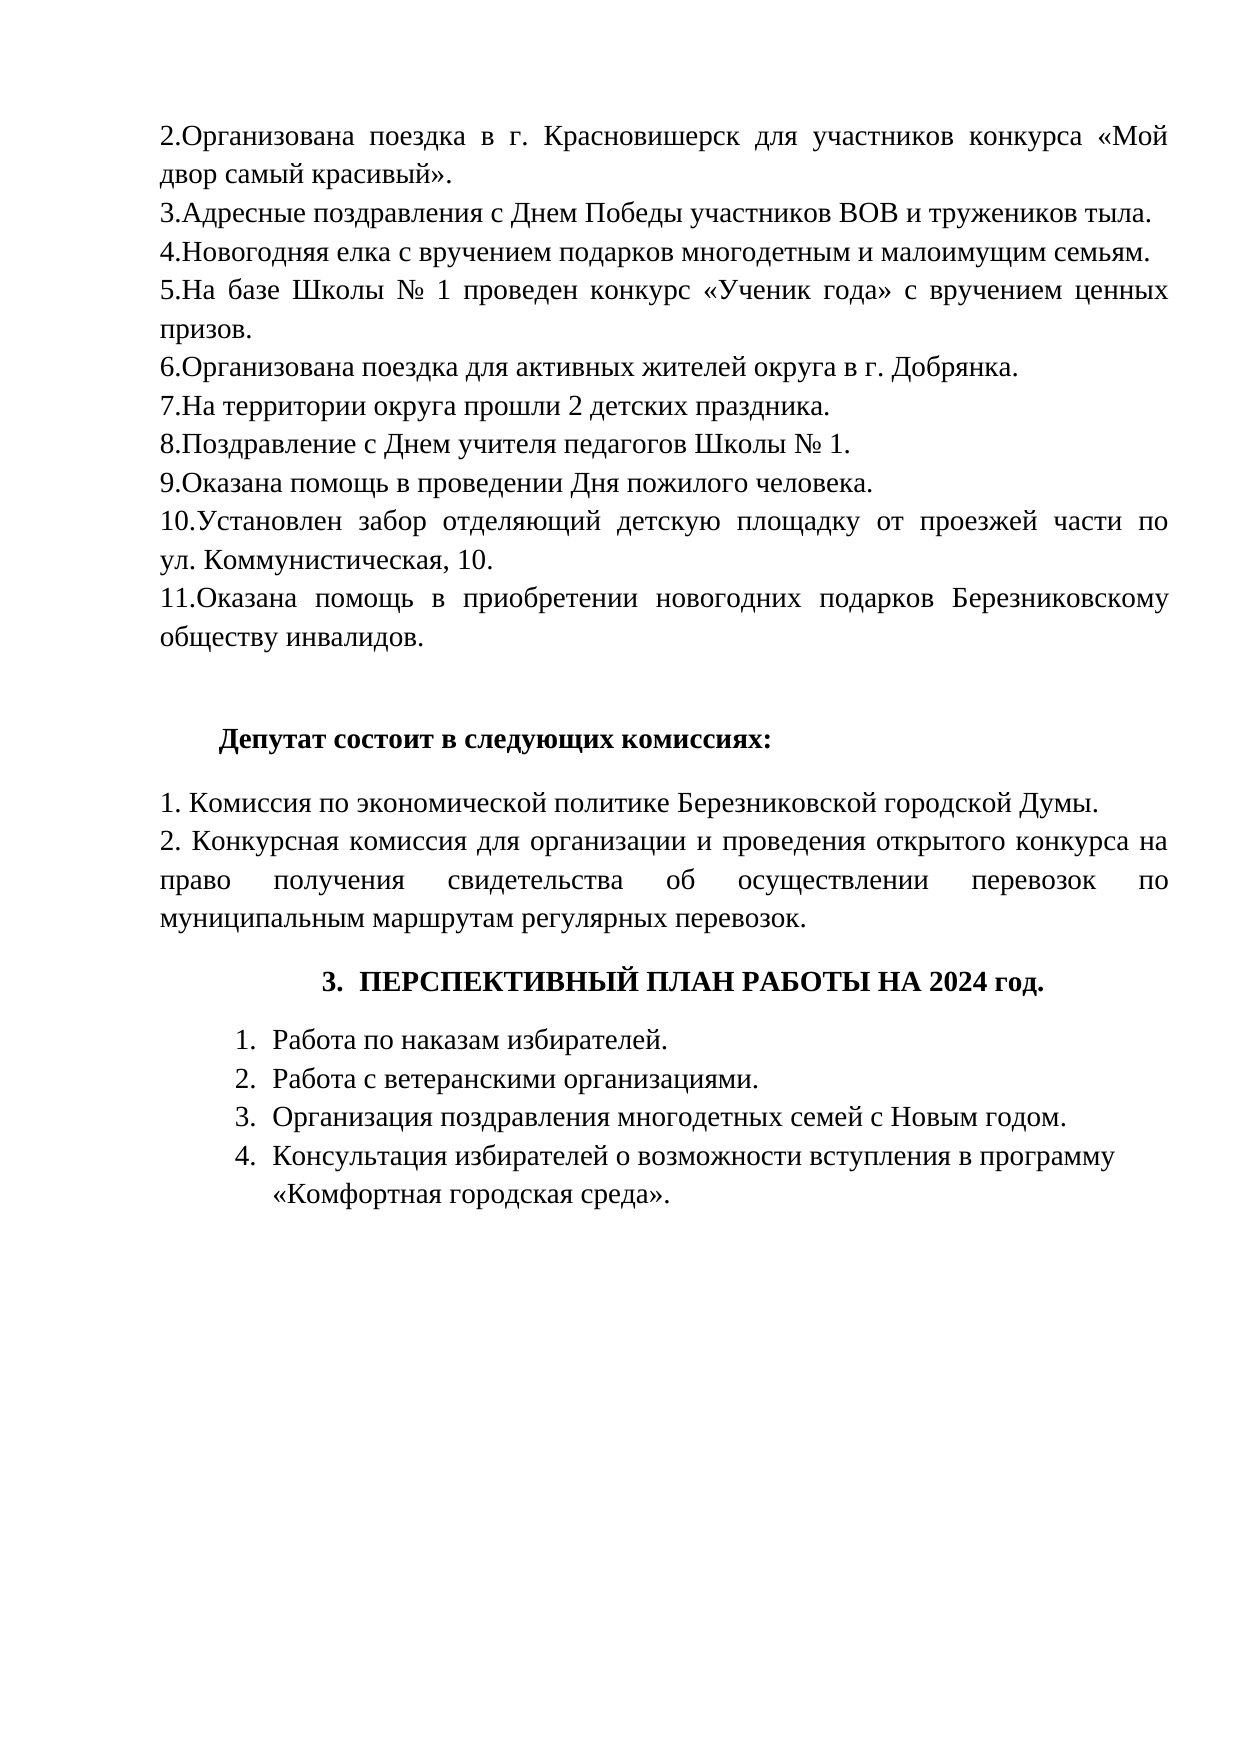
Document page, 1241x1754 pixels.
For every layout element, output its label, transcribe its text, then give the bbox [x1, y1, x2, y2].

list 8.Поздравление с Днем учителя педагогов Школы № 1. [159, 426, 1169, 460]
list 2. Конкурсная комиссия для организации и проведения открытого конкурса на право получения свидетельства об осуществлении перевозок по муниципальным маршрутам регулярных перевозок. [159, 823, 1169, 934]
list 6.Организована поездка для активных жителей округа в г. Добрянка. [159, 349, 1169, 383]
list Консультация избирателей о возможности вступления в программу «Комфортная городская среда». [234, 1138, 1169, 1210]
list ПЕРСПЕКТИВНЫЙ ПЛАН РАБОТЫ НА 2024 год. [197, 964, 1169, 997]
list 2.Организована поездка в г. Красновишерск для участников конкурса «Мой двор самый красивый». [159, 118, 1169, 190]
list 11.Оказана помощь в приобретении новогодних подарков Березниковскому обществу инвалидов. [159, 581, 1169, 653]
list 1. Комиссия по экономической политике Березниковской городской Думы. [159, 785, 1169, 818]
list Организация поздравления многодетных семей с Новым годом. [234, 1099, 1169, 1133]
list 9.Оказана помощь в проведении Дня пожилого человека. [159, 465, 1169, 498]
list 3.Адресные поздравления с Днем Победы участников ВОВ и тружеников тыла. [159, 195, 1169, 229]
list Работа по наказам избирателей. [234, 1022, 1169, 1056]
text Депутат состоит в следующих комиссиях: [159, 721, 1169, 755]
list 4.Новогодняя елка с вручением подарков многодетным и малоимущим семьям. [159, 234, 1169, 267]
list 10.Установлен забор отделяющий детскую площадку от проезжей части по ул. Коммунистическая, 10. [159, 503, 1169, 576]
list 5.На базе Школы № 1 проведен конкурс «Ученик года» с вручением ценных призов. [159, 272, 1169, 344]
list 7.На территории округа прошли 2 детских праздника. [159, 388, 1169, 421]
list Работа с ветеранскими организациями. [234, 1061, 1169, 1094]
